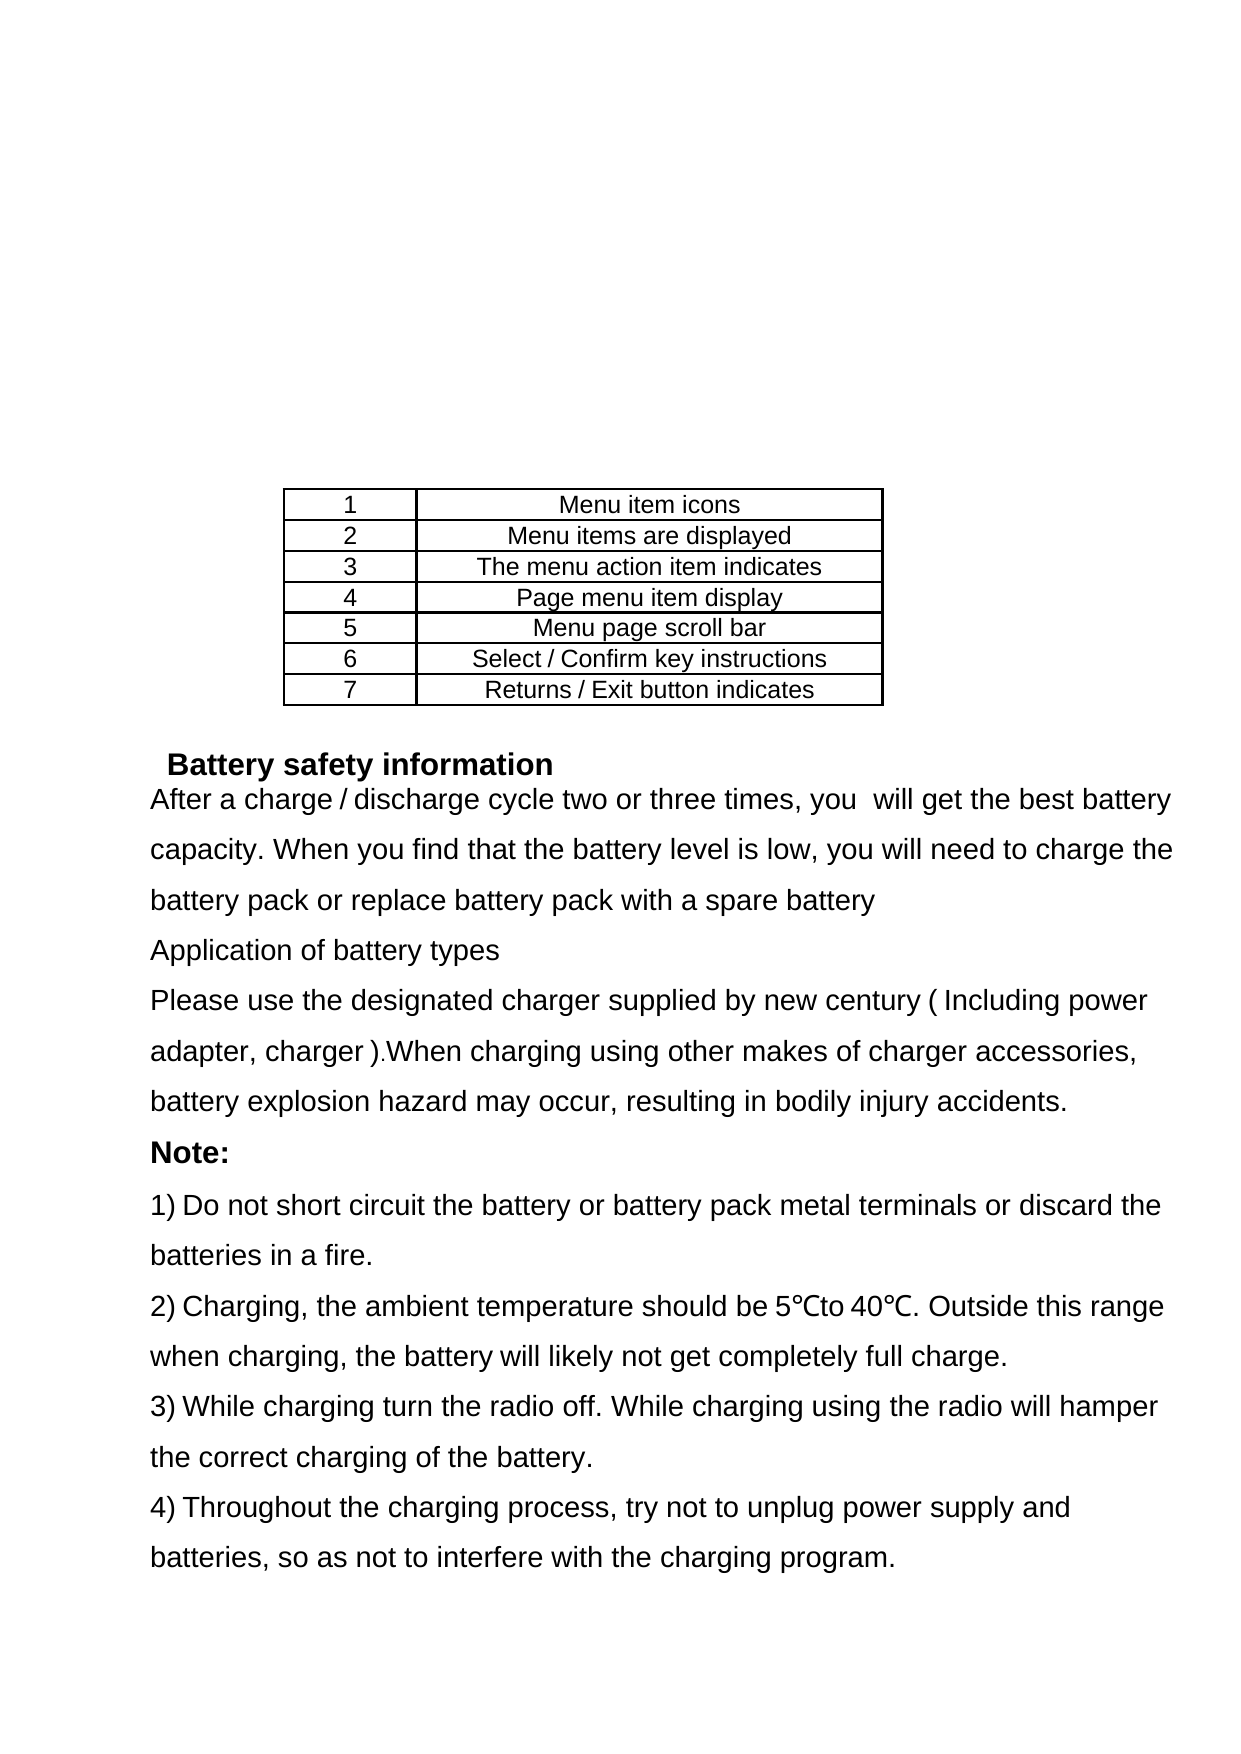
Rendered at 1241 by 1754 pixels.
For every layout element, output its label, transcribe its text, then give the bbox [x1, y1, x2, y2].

text 4) Throughout the charging process, try not to unplug power supply and batteries, so as not to interfere with the charging program. [150, 1490, 1187, 1574]
table_cell Returns / Exit button indicates [418, 675, 881, 704]
text Battery safety information [150, 735, 1064, 782]
text Note: [150, 1134, 1187, 1170]
table_cell 3 [285, 552, 415, 581]
table_cell Select / Confirm key instructions [418, 644, 881, 673]
table_cell 7 [285, 675, 415, 704]
text Please use the designated charger supplied by new century ( Including power adapter, charger ).When charging using other makes of charger accessories, battery explosion hazard may occur, resulting in bodily injury accidents. [150, 983, 1187, 1117]
table_cell 2 [285, 521, 415, 550]
table_cell 6 [285, 644, 415, 673]
table_cell Page menu item display [418, 583, 881, 611]
table_cell The menu action item indicates [418, 552, 881, 581]
text 1) Do not short circuit the battery or battery pack metal terminals or discard the batteries in a fire. [150, 1188, 1187, 1272]
table_header Menu item icons [418, 490, 881, 519]
table_cell Menu page scroll bar [418, 614, 881, 642]
table_header 1 [285, 490, 415, 519]
text 3) While charging turn the radio off. While charging using the radio will hamper the correct charging of the battery. [150, 1389, 1187, 1473]
text Application of battery types [150, 933, 1187, 967]
text 2) Charging, the ambient temperature should be 5℃to 40℃. Outside this range when charging, the battery will likely not get completely full charge. [150, 1289, 1187, 1373]
table_cell Menu items are displayed [418, 521, 881, 550]
table_cell 5 [285, 614, 415, 642]
text After a charge / discharge cycle two or three times, you will get the best battery capacity. When you find that the battery level is low, you will need to charge the battery pack or replace battery pack with a spare battery [150, 782, 1187, 916]
table_cell 4 [285, 583, 415, 611]
